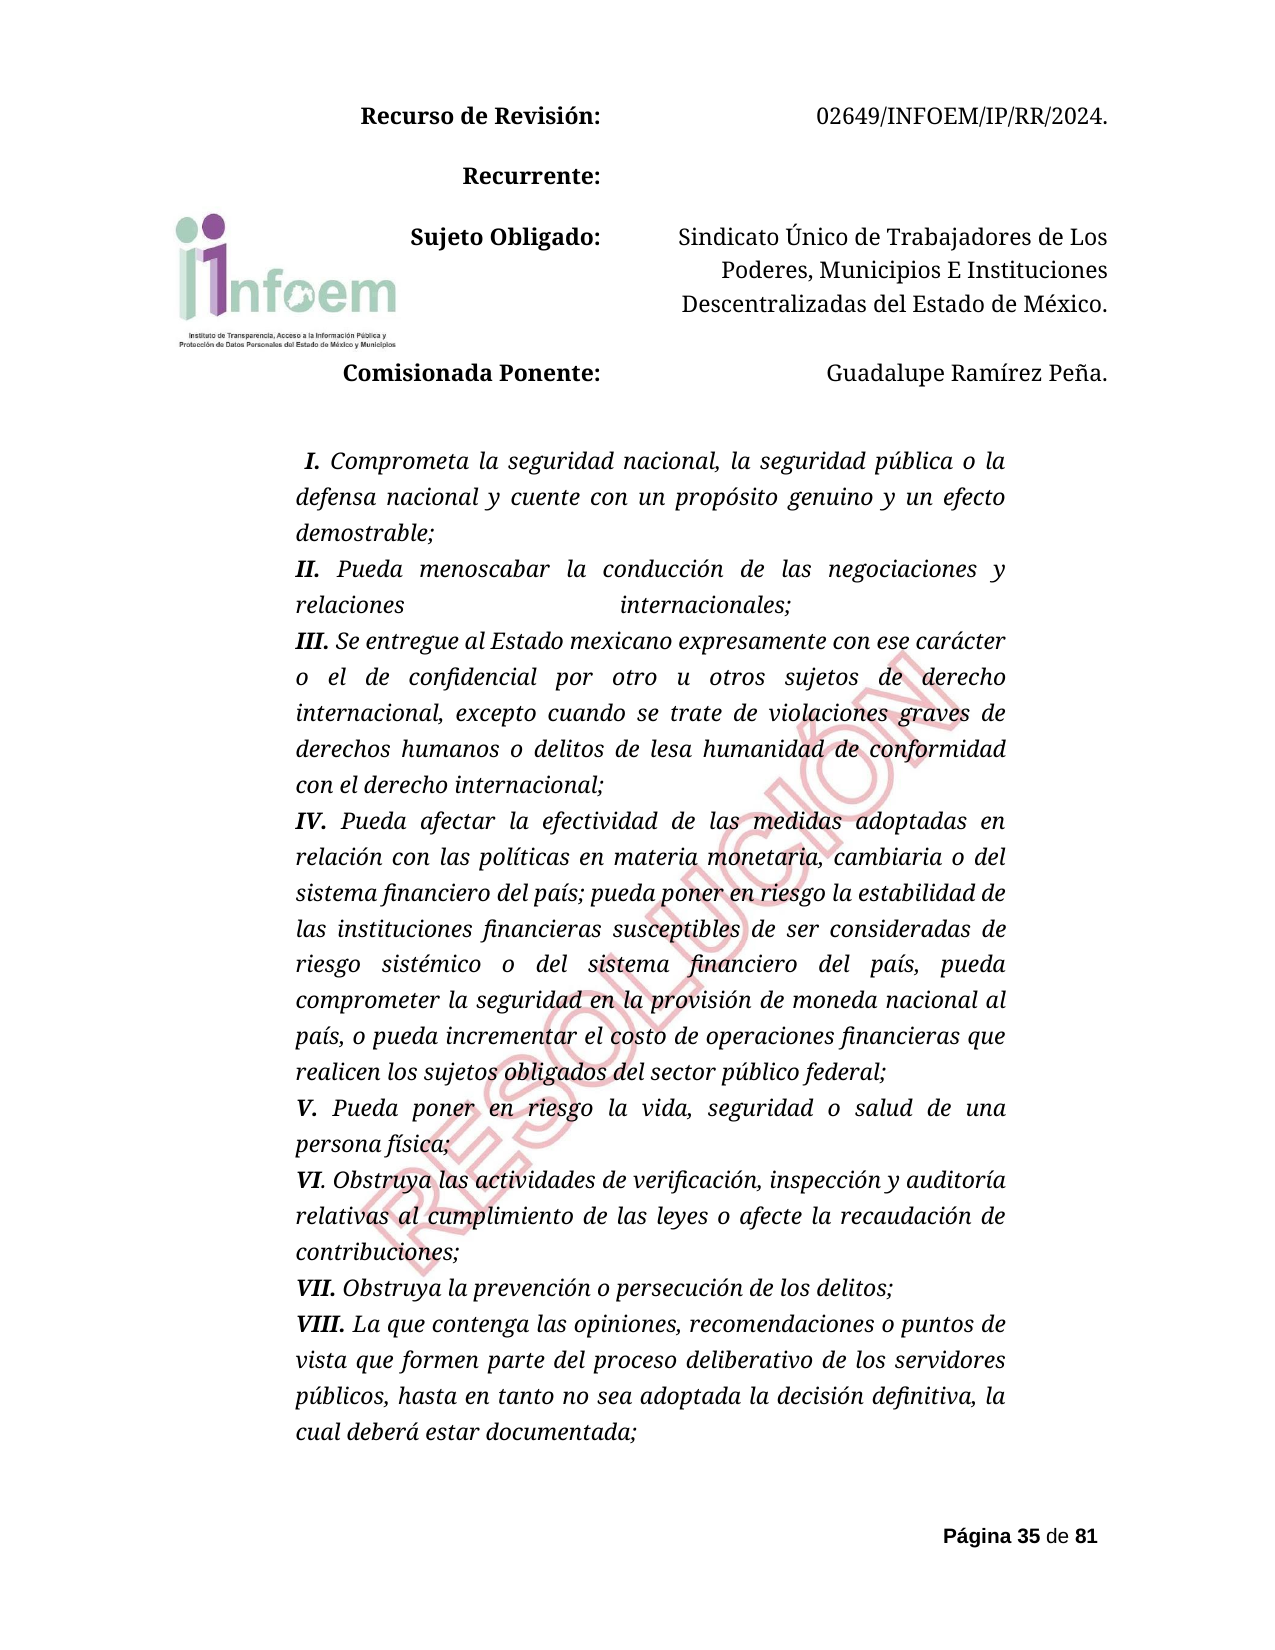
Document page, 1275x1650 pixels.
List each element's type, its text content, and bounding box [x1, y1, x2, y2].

text V. Pueda poner en riesgo la vida, seguridad o salud de una persona física; [295, 1092, 1009, 1159]
text VIII. La que contenga las opiniones, recomendaciones o puntos de vista que formen parte del proceso deliberativo de los servidores públicos, hasta en tanto no sea adoptada la decisión definitiva, la cual deberá estar documentada; [295, 1308, 1009, 1447]
text I. Comprometa la seguridad nacional, la seguridad pública o la defensa nacional y cuente con un propósito genuino y un efecto demostrable; [295, 445, 1009, 548]
text IV. Pueda afectar la efectividad de las medidas adoptadas en relación con las políticas en materia monetaria, cambiaria o del sistema financiero del país; pueda poner en riesgo la estabilidad de las instituciones financieras susceptibles de ser consideradas de riesgo sistémico o del sistema financiero del país, pueda comprometer la seguridad en la provisión de moneda nacional al país, o pueda incrementar el costo de operaciones financieras que realicen los sujetos obligados del sector público federal; [295, 805, 1009, 1087]
text VI. Obstruya las actividades de verificación, inspección y auditoría relativas al cumplimiento de las leyes o afecte la recaudación de contribuciones; [295, 1164, 1009, 1267]
text VII. Obstruya la prevención o persecución de los delitos; [295, 1272, 1009, 1303]
text II. Pueda menoscabar la conducción de las negociaciones y relaciones internacionales; III. Se entregue al Estado mexicano expresamente con ese carácter o el de confidencial por otro u otros sujetos de derecho internacional, excepto cuando se trate de violaciones graves de derechos humanos o delitos de lesa humanidad de conformidad con el derecho internacional; [295, 553, 1009, 800]
picture [66, 156, 1230, 1650]
